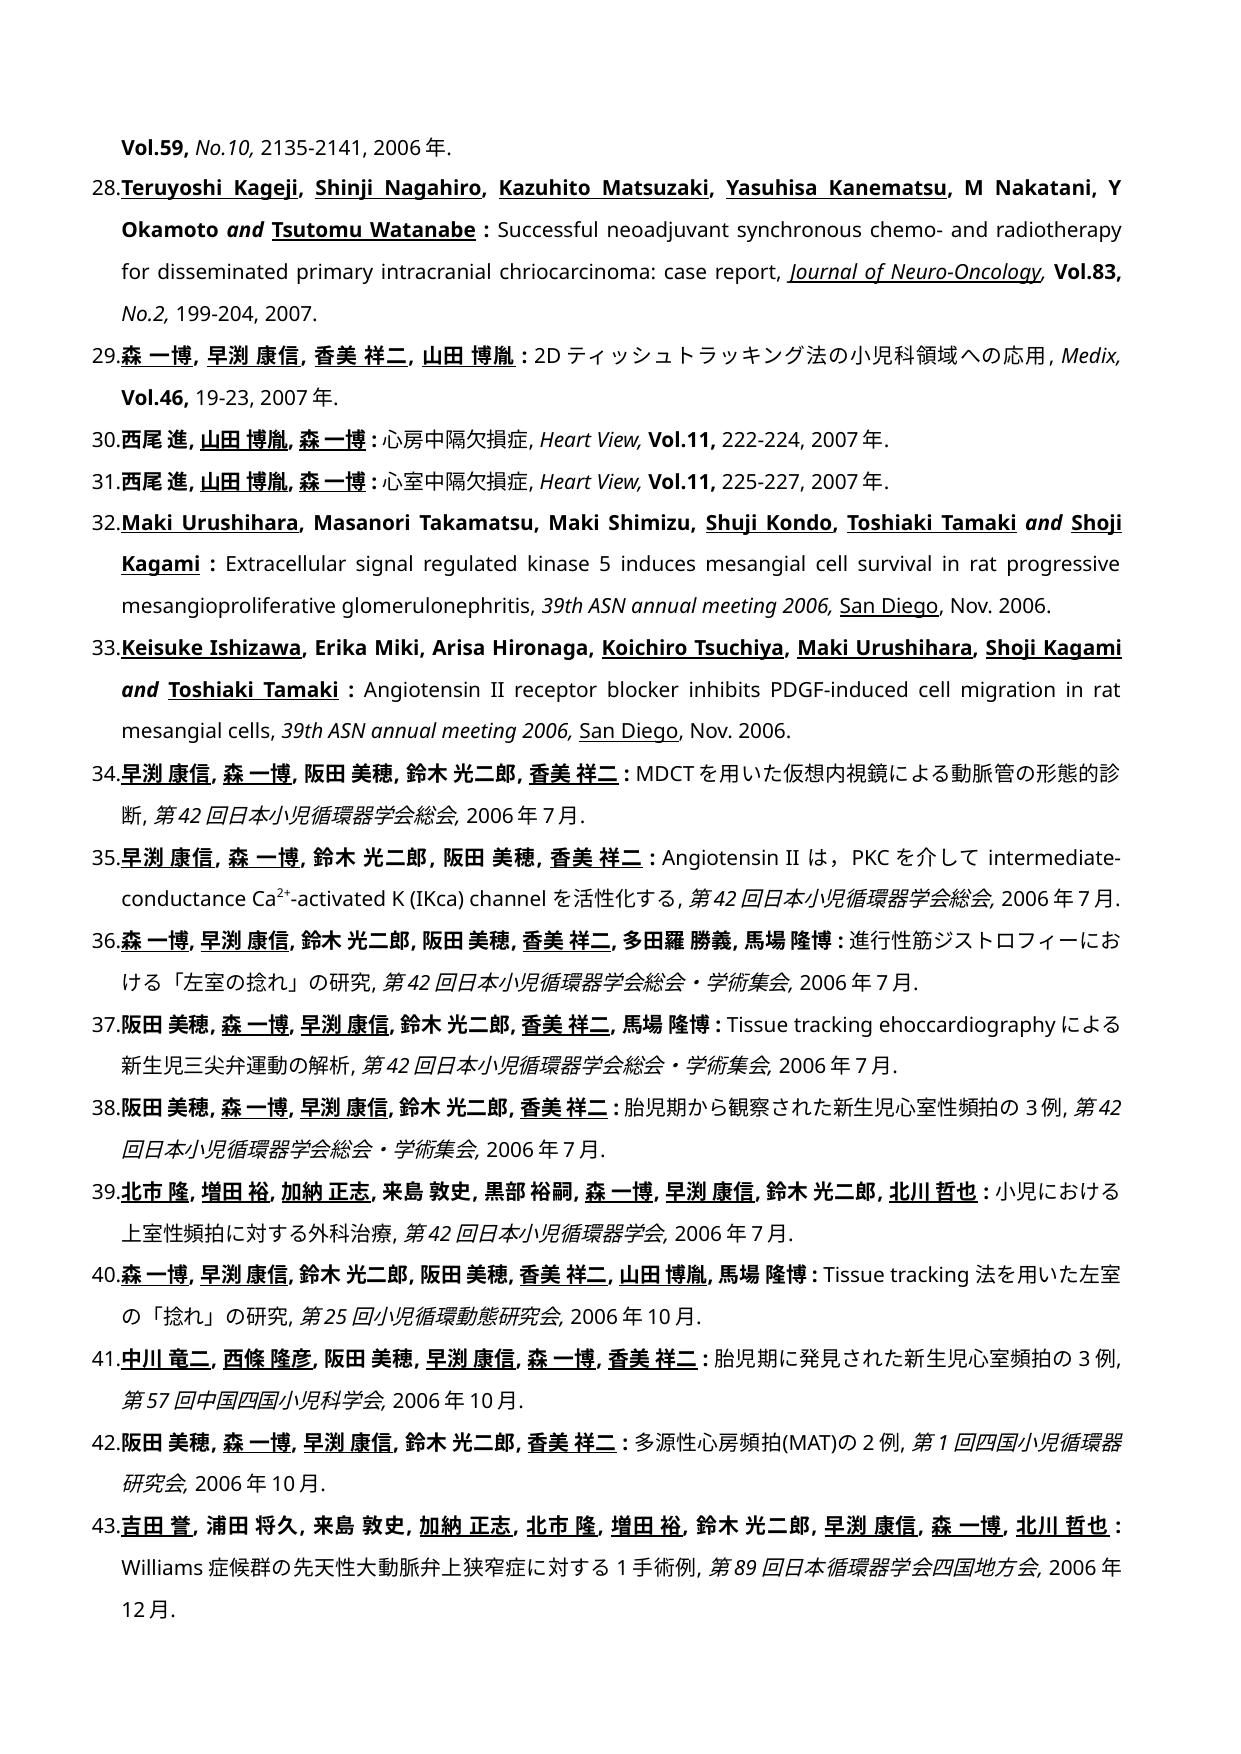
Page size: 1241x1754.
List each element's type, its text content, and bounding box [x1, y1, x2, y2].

list Maki Urushihara, Masanori Takamatsu, Maki Shimizu, Shuji Kondo, Toshiaki Tamaki and Shoji Kagami : Extracellular signal regulated kinase 5 induces mesangial cell survival in rat progressive mesangioproliferative glomerulonephritis, 39th ASN annual meeting 2006, San Diego, Nov. 2006. [92, 501, 1122, 626]
list 阪田 美穂, 森 一博, 早渕 康信, 鈴木 光二郎, 香美 祥二, 馬場 隆博 : Tissue tracking ehoccardiographyによる新生児三尖弁運動の解析, 第42回日本小児循環器学会総会・学術集会, 2006年7月. [92, 1002, 1122, 1086]
list Teruyoshi Kageji, Shinji Nagahiro, Kazuhito Matsuzaki, Yasuhisa Kanematsu, M Nakatani, Y Okamoto and Tsutomu Watanabe : Successful neoadjuvant synchronous chemo- and radiotherapy for disseminated primary intracranial chriocarcinoma: case report, Journal of Neuro-Oncology, Vol.83, No.2, 199-204, 2007. [92, 167, 1122, 334]
list 森 一博, 早渕 康信, 鈴木 光二郎, 阪田 美穂, 香美 祥二, 山田 博胤, 馬場 隆博 : Tissue tracking 法を用いた左室の「捻れ」の研究, 第25回小児循環動態研究会, 2006年10月. [92, 1253, 1122, 1336]
list 早渕 康信, 森 一博, 鈴木 光二郎, 阪田 美穂, 香美 祥二 : Angiotensin II は，PKCを介して intermediate-conductance Ca2+-activated K (IKca) channel を活性化する, 第42回日本小児循環器学会総会, 2006年7月. [92, 835, 1122, 919]
list 阪田 美穂, 森 一博, 早渕 康信, 鈴木 光二郎, 香美 祥二 : 胎児期から観察された新生児心室性頻拍の3例, 第42回日本小児循環器学会総会・学術集会, 2006年7月. [92, 1086, 1122, 1169]
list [92, 125, 1122, 167]
list 森 一博, 早渕 康信, 鈴木 光二郎, 阪田 美穂, 香美 祥二, 多田羅 勝義, 馬場 隆博 : 進行性筋ジストロフィーにおける「左室の捻れ」の研究, 第42回日本小児循環器学会総会・学術集会, 2006年7月. [92, 919, 1122, 1002]
list 阪田 美穂, 森 一博, 早渕 康信, 鈴木 光二郎, 香美 祥二 : 多源性心房頻拍(MAT)の2例, 第1回四国小児循環器研究会, 2006年10月. [92, 1420, 1122, 1503]
list 森 一博, 早渕 康信, 香美 祥二, 山田 博胤 : 2Dティッシュトラッキング法の小児科領域への応用, Medix, Vol.46, 19-23, 2007年. [92, 334, 1122, 417]
list 吉田 誉, 浦田 将久, 来島 敦史, 加納 正志, 北市 隆, 増田 裕, 鈴木 光二郎, 早渕 康信, 森 一博, 北川 哲也 : Williams症候群の先天性大動脈弁上狭窄症に対する1手術例, 第89回日本循環器学会四国地方会, 2006年12月. [92, 1503, 1122, 1629]
list 中川 竜二, 西條 隆彦, 阪田 美穂, 早渕 康信, 森 一博, 香美 祥二 : 胎児期に発見された新生児心室頻拍の3例, 第57回中国四国小児科学会, 2006年10月. [92, 1336, 1122, 1420]
list 西尾 進, 山田 博胤, 森 一博 : 心室中隔欠損症, Heart View, Vol.11, 225-227, 2007年. [92, 459, 1122, 501]
list 早渕 康信, 森 一博, 阪田 美穂, 鈴木 光二郎, 香美 祥二 : MDCTを用いた仮想内視鏡による動脈管の形態的診断, 第42回日本小児循環器学会総会, 2006年7月. [92, 752, 1122, 835]
list 西尾 進, 山田 博胤, 森 一博 : 心房中隔欠損症, Heart View, Vol.11, 222-224, 2007年. [92, 417, 1122, 459]
list 北市 隆, 増田 裕, 加納 正志, 来島 敦史, 黒部 裕嗣, 森 一博, 早渕 康信, 鈴木 光二郎, 北川 哲也 : 小児における上室性頻拍に対する外科治療, 第42回日本小児循環器学会, 2006年7月. [92, 1169, 1122, 1253]
list Keisuke Ishizawa, Erika Miki, Arisa Hironaga, Koichiro Tsuchiya, Maki Urushihara, Shoji Kagami and Toshiaki Tamaki : Angiotensin II receptor blocker inhibits PDGF-induced cell migration in rat mesangial cells, 39th ASN annual meeting 2006, San Diego, Nov. 2006. [92, 626, 1122, 752]
